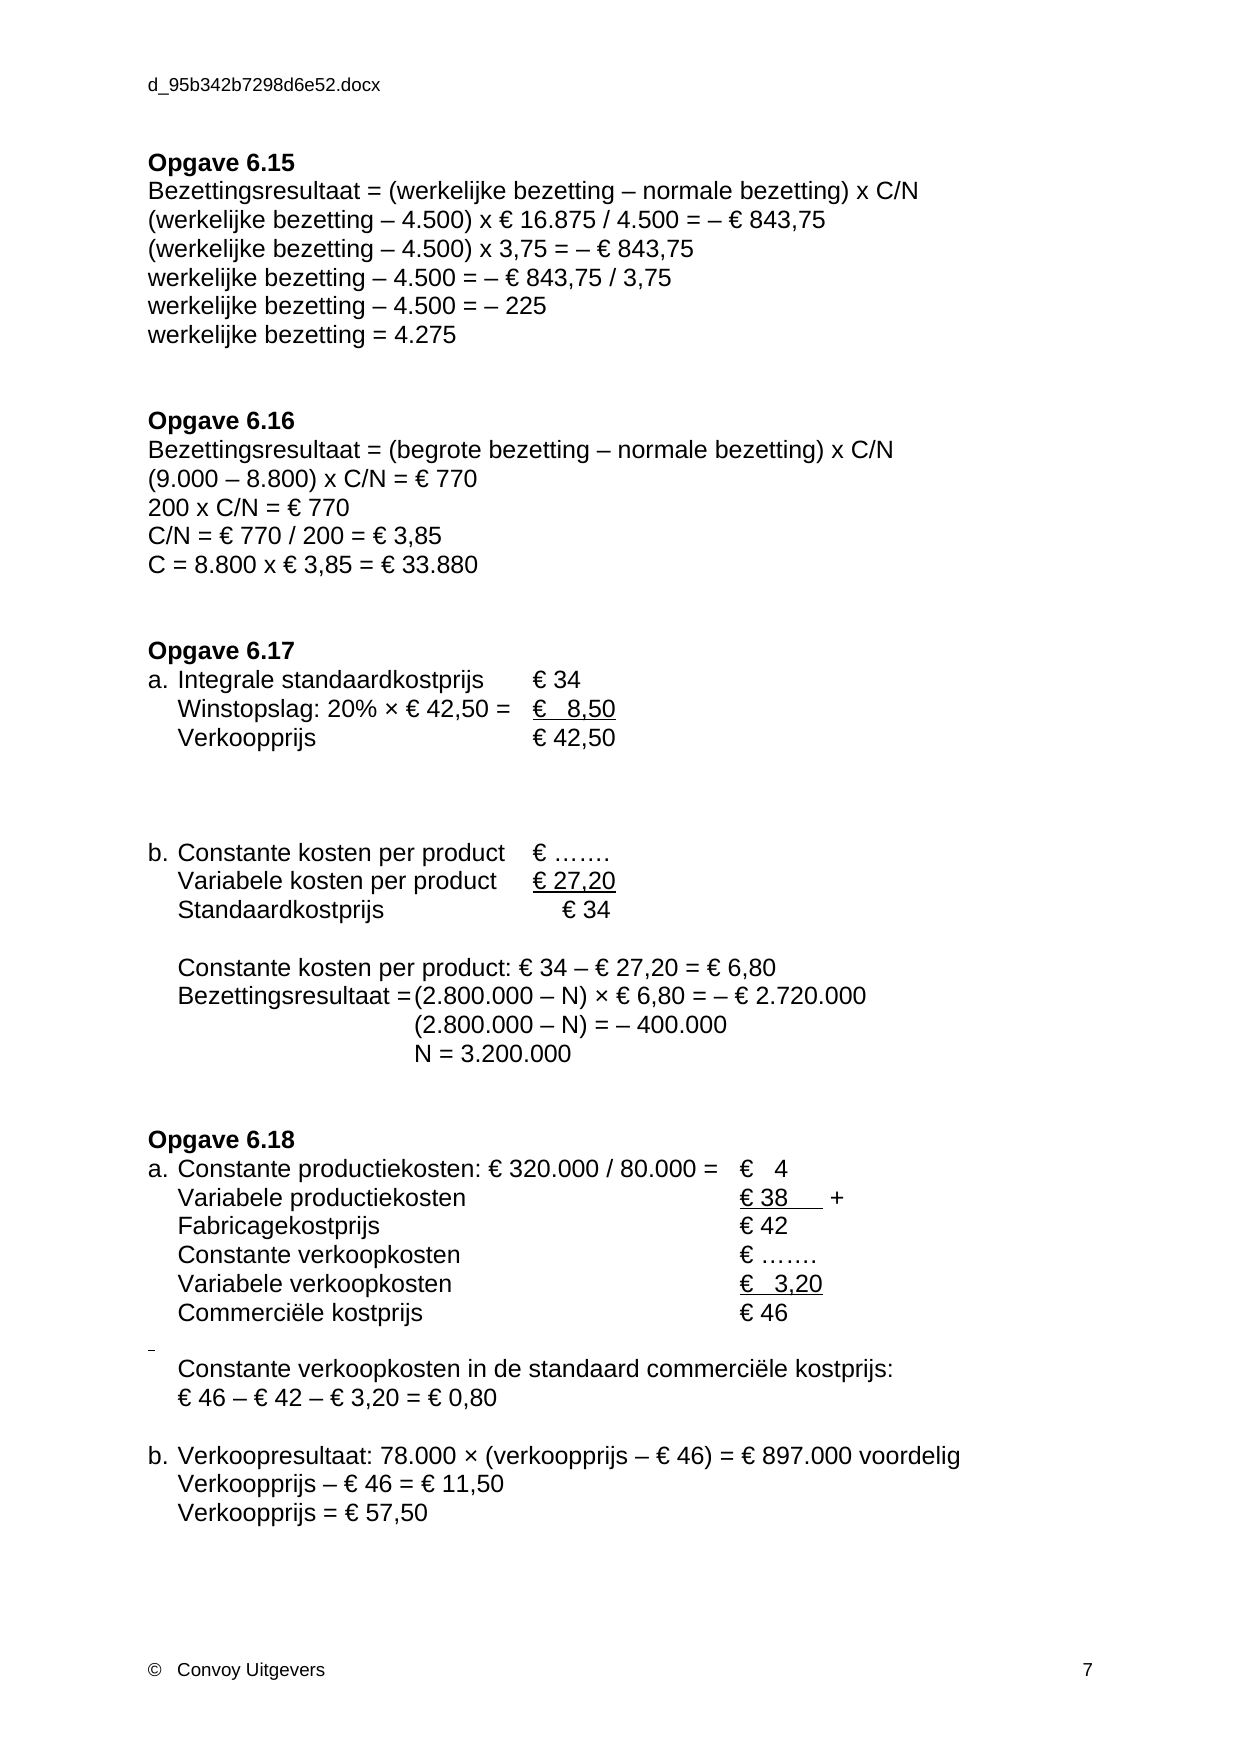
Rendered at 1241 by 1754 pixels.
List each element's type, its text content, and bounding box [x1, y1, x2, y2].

list C = 8.800 x € 3,85 = € 33.880 [148, 550, 1093, 579]
text Variabele kosten per product € 27,20 [148, 866, 1093, 895]
list werkelijke bezetting – 4.500 = – € 843,75 / 3,75 [148, 263, 1093, 291]
text Variabele verkoopkosten € 3,20 [148, 1269, 1093, 1298]
text € 46 – € 42 – € 3,20 = € 0,80 [148, 1383, 1093, 1412]
list Verkoopprijs = € 57,50 [177, 1498, 1093, 1527]
list Opgave 6.18 [148, 1125, 1093, 1154]
text Commerciële kostprijs € 46 [148, 1298, 1093, 1326]
text Standaardkostprijs € 34 [148, 895, 1093, 924]
text Constante verkoopkosten € ……. [148, 1240, 1093, 1269]
text Bezettingsresultaat = (2.800.000 – N) × € 6,80 = – € 2.720.000 [148, 981, 1093, 1010]
text (2.800.000 – N) = – 400.000 [148, 1010, 1093, 1039]
list werkelijke bezetting – 4.500 = – 225 [148, 291, 1093, 320]
list (werkelijke bezetting – 4.500) x 3,75 = – € 843,75 [148, 234, 1093, 263]
text Winstopslag: 20% × € 42,50 = € 8,50 [177, 694, 1093, 723]
list C/N = € 770 / 200 = € 3,85 [148, 521, 1093, 550]
list Bezettingsresultaat = (begrote bezetting – normale bezetting) x C/N [148, 435, 1093, 464]
text Fabricagekostprijs € 42 [148, 1211, 1093, 1240]
list Constante productiekosten: € 320.000 / 80.000 = € 4 [148, 1154, 1093, 1183]
text Constante verkoopkosten in de standaard commerciële kostprijs: [148, 1354, 1093, 1383]
list (9.000 – 8.800) x C/N = € 770 [148, 464, 1093, 493]
list Opgave 6.17 [148, 636, 1093, 665]
text Variabele productiekosten € 38 + [148, 1183, 1093, 1211]
list Verkoopresultaat: 78.000 × (verkoopprijs – € 46) = € 897.000 voordelig [148, 1441, 1093, 1469]
text Constante kosten per product: € 34 – € 27,20 = € 6,80 [148, 953, 1093, 981]
list Bezettingsresultaat = (werkelijke bezetting – normale bezetting) x C/N [148, 176, 1093, 205]
list 200 x C/N = € 770 [148, 493, 1093, 521]
text Verkoopprijs € 42,50 [148, 723, 1093, 751]
list (werkelijke bezetting – 4.500) x € 16.875 / 4.500 = – € 843,75 [148, 205, 1093, 234]
list Integrale standaardkostprijs € 34 [148, 665, 1093, 694]
list Opgave 6.16 [148, 406, 1093, 435]
list Opgave 6.15 [148, 148, 1093, 176]
list werkelijke bezetting = 4.275 [148, 320, 1093, 349]
list Constante kosten per product € ……. [148, 838, 1093, 866]
text N = 3.200.000 [148, 1039, 1093, 1068]
list Verkoopprijs – € 46 = € 11,50 [177, 1469, 1093, 1498]
